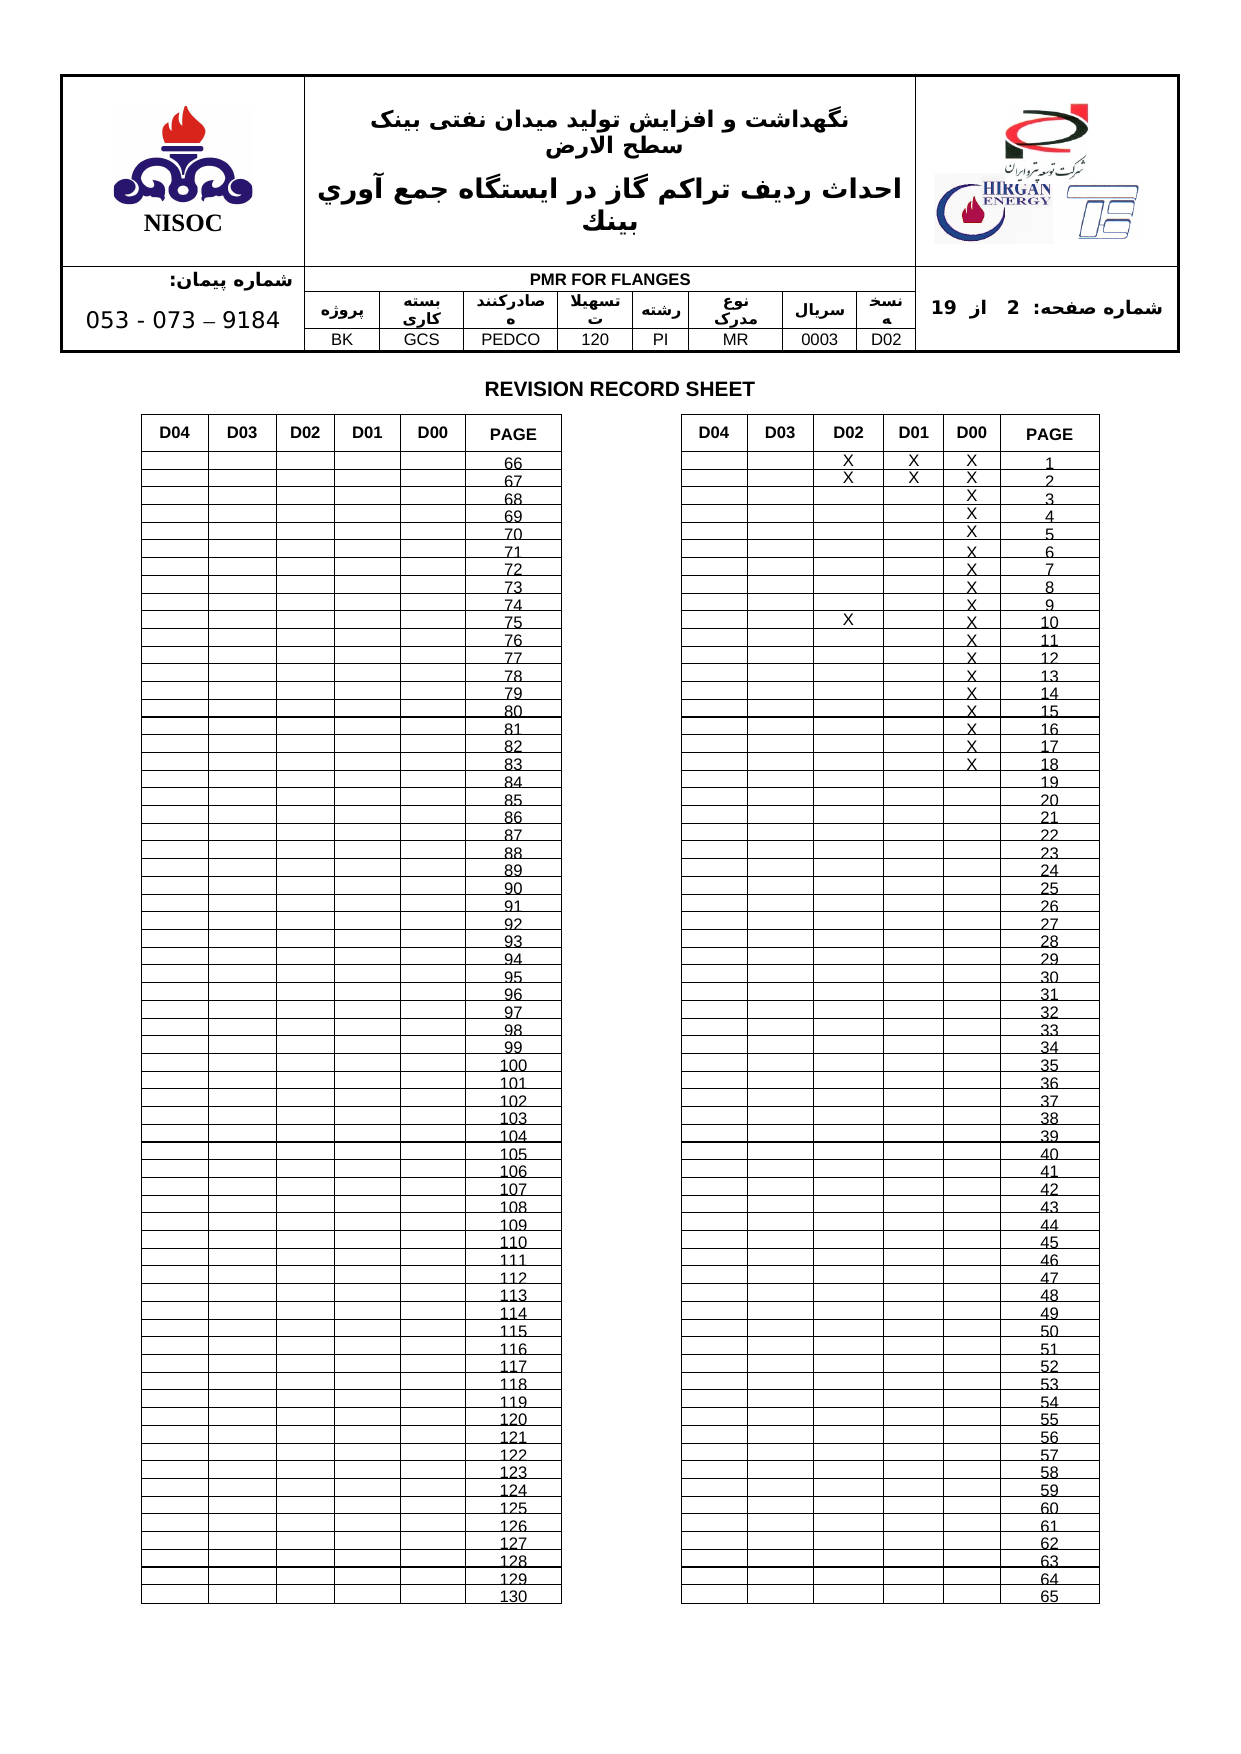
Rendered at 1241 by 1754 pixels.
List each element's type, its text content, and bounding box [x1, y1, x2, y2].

table_header PAGE [1001, 415, 1099, 451]
table_cell [401, 1355, 465, 1372]
table_cell 82 [466, 735, 561, 752]
table_cell [401, 1125, 465, 1141]
table_cell [814, 895, 883, 911]
table_cell 79 [466, 682, 561, 699]
table_cell [944, 1001, 1000, 1017]
table_cell [401, 594, 465, 610]
table_cell 70 [466, 523, 561, 539]
table_cell [944, 1072, 1000, 1088]
table_cell [748, 1125, 813, 1141]
table_cell [401, 1054, 465, 1071]
table_cell [682, 1178, 747, 1194]
table_cell [335, 806, 400, 823]
table_cell [142, 1249, 208, 1265]
table_cell 9 [1001, 594, 1099, 610]
table_cell [209, 1444, 276, 1460]
table_cell [142, 1089, 208, 1106]
table_cell [944, 841, 1000, 858]
table_cell [814, 1072, 883, 1088]
table_cell 8 [1001, 576, 1099, 592]
table_cell [748, 505, 813, 522]
table_cell 95 [466, 965, 561, 982]
table_cell [335, 1337, 400, 1354]
table_cell [142, 877, 208, 893]
table_cell [884, 912, 943, 929]
table_cell [814, 1585, 883, 1603]
table_cell 53 [1001, 1373, 1099, 1389]
table_cell 3 [1001, 487, 1099, 504]
table_cell [209, 470, 276, 486]
table_cell X [944, 735, 1000, 752]
table_cell [401, 1160, 465, 1177]
table_cell [682, 1231, 747, 1248]
table_cell [944, 1568, 1000, 1584]
table_cell [277, 452, 334, 468]
table_cell [401, 1337, 465, 1354]
table_cell [277, 558, 334, 575]
table_cell 5 [1001, 523, 1099, 539]
table_cell [944, 859, 1000, 876]
table_cell [142, 1160, 208, 1177]
table_cell X [944, 487, 1000, 504]
table_cell [401, 1426, 465, 1442]
table_cell 80 [466, 700, 561, 716]
table_cell [401, 948, 465, 964]
table_cell [884, 505, 943, 522]
table_cell [748, 965, 813, 982]
table_cell [277, 735, 334, 752]
table_cell [142, 912, 208, 929]
table_cell [335, 1143, 400, 1159]
table_cell [814, 505, 883, 522]
table_cell [335, 1497, 400, 1513]
table_cell [814, 1444, 883, 1460]
table_cell [884, 1054, 943, 1071]
table_cell [884, 700, 943, 716]
table_cell [335, 1160, 400, 1177]
table_cell [209, 806, 276, 823]
table_cell [814, 1426, 883, 1442]
table_cell [209, 1514, 276, 1531]
table_cell [277, 1479, 334, 1496]
table_cell [401, 505, 465, 522]
table_cell [142, 452, 208, 468]
table_cell [884, 629, 943, 646]
table_cell [401, 841, 465, 858]
table_cell [884, 682, 943, 699]
table_cell [335, 948, 400, 964]
table_cell [142, 1072, 208, 1088]
table_cell [209, 1550, 276, 1566]
table_cell X [944, 753, 1000, 769]
table_cell [884, 1107, 943, 1124]
table_cell [814, 647, 883, 663]
table_cell [682, 1532, 747, 1549]
table_cell [814, 540, 883, 557]
table_cell [748, 753, 813, 769]
table_cell [944, 983, 1000, 1000]
table_cell [142, 1373, 208, 1389]
table_cell 101 [466, 1072, 561, 1088]
table_cell [209, 1320, 276, 1336]
table_cell [814, 753, 883, 769]
table_cell [682, 470, 747, 486]
table_cell [209, 629, 276, 646]
table_cell [814, 700, 883, 716]
table_cell [142, 1550, 208, 1566]
table_cell [277, 1550, 334, 1566]
table_cell [682, 1514, 747, 1531]
table_cell [944, 1302, 1000, 1318]
table_cell [748, 1550, 813, 1566]
table_cell [209, 859, 276, 876]
table_cell [944, 877, 1000, 893]
table_cell [884, 647, 943, 663]
table_cell [209, 1072, 276, 1088]
table_cell 89 [466, 859, 561, 876]
table_cell [682, 1019, 747, 1035]
table_cell [335, 1408, 400, 1425]
table_cell [884, 1568, 943, 1584]
table_cell [209, 1532, 276, 1549]
table_cell 33 [1001, 1019, 1099, 1035]
table_cell [884, 1178, 943, 1194]
table_cell [335, 647, 400, 663]
table_cell [682, 576, 747, 592]
table_cell [884, 576, 943, 592]
table_cell [748, 1479, 813, 1496]
table_cell [209, 664, 276, 681]
table_cell [277, 841, 334, 858]
table_cell [814, 841, 883, 858]
table_cell 128 [466, 1550, 561, 1566]
table_cell [277, 647, 334, 663]
table_cell 62 [1001, 1532, 1099, 1549]
table_cell 66 [466, 452, 561, 468]
table_cell [209, 1213, 276, 1230]
table_cell [884, 1426, 943, 1442]
table_cell [401, 1568, 465, 1584]
table_cell [335, 1072, 400, 1088]
table_cell X [944, 558, 1000, 575]
table_cell 46 [1001, 1249, 1099, 1265]
table_cell [814, 576, 883, 592]
table_cell [209, 1461, 276, 1478]
table_cell 125 [466, 1497, 561, 1513]
table_cell 114 [466, 1302, 561, 1318]
table_cell [209, 700, 276, 716]
table_cell [682, 700, 747, 716]
table_cell [142, 965, 208, 982]
table_cell [209, 576, 276, 592]
table_cell [748, 948, 813, 964]
table_cell 85 [466, 788, 561, 805]
table_cell [401, 1444, 465, 1460]
table_cell 43 [1001, 1196, 1099, 1212]
table_cell 81 [466, 718, 561, 734]
table_cell [277, 682, 334, 699]
table_cell [682, 523, 747, 539]
table_cell [748, 877, 813, 893]
table_cell [884, 718, 943, 734]
table_cell [209, 1585, 276, 1603]
table_cell [748, 1054, 813, 1071]
table_cell [944, 1107, 1000, 1124]
table_cell [944, 1125, 1000, 1141]
table_cell [401, 1089, 465, 1106]
table_cell [209, 877, 276, 893]
table_cell [682, 682, 747, 699]
table_cell [944, 1284, 1000, 1301]
table_cell [142, 1196, 208, 1212]
table_cell [209, 1497, 276, 1513]
table_cell [944, 1585, 1000, 1603]
table_cell [884, 1390, 943, 1407]
table_cell [748, 1178, 813, 1194]
table_cell [944, 1337, 1000, 1354]
table_cell 119 [466, 1390, 561, 1407]
table_cell [944, 965, 1000, 982]
table_cell [401, 611, 465, 628]
table_cell [682, 1036, 747, 1053]
table_cell [748, 718, 813, 734]
table_cell [401, 1178, 465, 1194]
table_cell [682, 1426, 747, 1442]
table_cell [884, 735, 943, 752]
table_cell [401, 452, 465, 468]
table_cell [142, 1390, 208, 1407]
table_header D01 [884, 415, 943, 451]
table_cell 44 [1001, 1213, 1099, 1230]
table_cell [884, 1355, 943, 1372]
table_cell [748, 629, 813, 646]
table_cell [277, 824, 334, 840]
table_cell 92 [466, 912, 561, 929]
table_cell [401, 735, 465, 752]
table_cell [209, 1107, 276, 1124]
table_cell [748, 452, 813, 468]
table_cell [277, 1408, 334, 1425]
table_cell [335, 1054, 400, 1071]
table_cell [209, 682, 276, 699]
table_cell [277, 1426, 334, 1442]
table_cell [884, 753, 943, 769]
table_cell [277, 895, 334, 911]
table_cell [335, 1514, 400, 1531]
table_cell 39 [1001, 1125, 1099, 1141]
table_cell [209, 1373, 276, 1389]
table_cell [142, 1178, 208, 1194]
table_cell [884, 523, 943, 539]
table_cell 104 [466, 1125, 561, 1141]
table_cell [209, 647, 276, 663]
table_cell X [944, 470, 1000, 486]
table_cell X [944, 540, 1000, 557]
table_cell 106 [466, 1160, 561, 1177]
table_cell [142, 1408, 208, 1425]
table_cell [884, 1444, 943, 1460]
table_cell [748, 1089, 813, 1106]
table_cell [277, 1213, 334, 1230]
table_cell [335, 1231, 400, 1248]
table_cell [814, 1036, 883, 1053]
table_cell [335, 1178, 400, 1194]
table_cell [748, 540, 813, 557]
table_cell [277, 1355, 334, 1372]
table_cell [209, 1337, 276, 1354]
table_cell [277, 1231, 334, 1248]
table_cell 16 [1001, 718, 1099, 734]
table_cell [401, 1036, 465, 1053]
table_cell [335, 1426, 400, 1442]
table_cell [335, 1355, 400, 1372]
table_cell [277, 930, 334, 947]
table_cell [142, 682, 208, 699]
table_cell [209, 523, 276, 539]
table_cell [682, 1072, 747, 1088]
table_cell [142, 1585, 208, 1603]
table_cell [209, 1001, 276, 1017]
table_cell 54 [1001, 1390, 1099, 1407]
table_cell [401, 1320, 465, 1336]
table_cell [335, 1019, 400, 1035]
table_cell [142, 629, 208, 646]
table_cell [814, 1001, 883, 1017]
table_cell [748, 682, 813, 699]
table_cell [944, 1089, 1000, 1106]
table_cell [814, 1479, 883, 1496]
table_cell [884, 1408, 943, 1425]
table_cell [944, 1036, 1000, 1053]
table_cell [748, 788, 813, 805]
table_cell [682, 1125, 747, 1141]
table_cell [401, 664, 465, 681]
table_cell [401, 753, 465, 769]
table_cell [335, 629, 400, 646]
table_cell [401, 1072, 465, 1088]
table_cell [814, 1125, 883, 1141]
table_cell [814, 788, 883, 805]
table_cell [142, 647, 208, 663]
table_cell [748, 1019, 813, 1035]
table_cell 76 [466, 629, 561, 646]
table_cell [944, 1160, 1000, 1177]
table_cell 18 [1001, 753, 1099, 769]
table_cell [209, 1036, 276, 1053]
table_cell 2 [1001, 470, 1099, 486]
table_cell 20 [1001, 788, 1099, 805]
table_cell [748, 700, 813, 716]
table_cell [748, 1355, 813, 1372]
table_cell [814, 983, 883, 1000]
table_cell [814, 948, 883, 964]
table_cell [748, 558, 813, 575]
table_cell [944, 1479, 1000, 1496]
table_cell [401, 859, 465, 876]
table_cell [682, 1390, 747, 1407]
table_cell [682, 1284, 747, 1301]
table_cell 127 [466, 1532, 561, 1549]
table_cell [401, 912, 465, 929]
table_cell 108 [466, 1196, 561, 1212]
table_cell [401, 1196, 465, 1212]
table_cell X [944, 611, 1000, 628]
table_cell [335, 1284, 400, 1301]
table_cell [682, 1266, 747, 1283]
table_cell [682, 1408, 747, 1425]
table_cell [884, 1125, 943, 1141]
table_cell [748, 1497, 813, 1513]
table_cell [335, 576, 400, 592]
table_cell [748, 1196, 813, 1212]
table_cell [335, 771, 400, 787]
table_cell [748, 1568, 813, 1584]
table_cell 73 [466, 576, 561, 592]
table_cell [884, 540, 943, 557]
table_cell 111 [466, 1249, 561, 1265]
table_cell [142, 1143, 208, 1159]
table_cell [884, 1213, 943, 1230]
picture [934, 103, 1089, 244]
table_cell [401, 558, 465, 575]
table_cell [814, 1568, 883, 1584]
table_cell [944, 1497, 1000, 1513]
table_cell [277, 1302, 334, 1318]
table_cell [401, 930, 465, 947]
table_cell [142, 1568, 208, 1584]
text REVISION RECORD SHEET [89, 377, 1152, 401]
table_cell [748, 824, 813, 840]
table_cell 130 [466, 1585, 561, 1603]
table_cell [884, 1019, 943, 1035]
table_cell [142, 1054, 208, 1071]
table_cell [884, 1320, 943, 1336]
table_cell 75 [466, 611, 561, 628]
table_cell 30 [1001, 965, 1099, 982]
table_cell [814, 1054, 883, 1071]
table_cell [142, 594, 208, 610]
table_cell 100 [466, 1054, 561, 1071]
table_cell 126 [466, 1514, 561, 1531]
table_cell [748, 1320, 813, 1336]
table_cell [277, 859, 334, 876]
table_cell 23 [1001, 841, 1099, 858]
table_cell [884, 1497, 943, 1513]
table_cell 40 [1001, 1143, 1099, 1159]
table_cell [209, 452, 276, 468]
table_cell [335, 1036, 400, 1053]
table_cell [748, 664, 813, 681]
table_cell [401, 629, 465, 646]
table_cell 69 [466, 505, 561, 522]
table_cell 17 [1001, 735, 1099, 752]
table_cell [209, 1390, 276, 1407]
table_cell [814, 1408, 883, 1425]
table_cell [814, 718, 883, 734]
table_cell 110 [466, 1231, 561, 1248]
table_cell 25 [1001, 877, 1099, 893]
table_cell [142, 806, 208, 823]
table_cell 98 [466, 1019, 561, 1035]
table_cell [142, 700, 208, 716]
table_cell [748, 1213, 813, 1230]
table_cell [209, 594, 276, 610]
table_header D02 [814, 415, 883, 451]
table_cell 124 [466, 1479, 561, 1496]
table_cell 71 [466, 540, 561, 557]
table_cell 112 [466, 1266, 561, 1283]
table_cell [884, 611, 943, 628]
table_cell [401, 470, 465, 486]
table_cell 64 [1001, 1568, 1099, 1584]
table_cell [401, 806, 465, 823]
table_cell 94 [466, 948, 561, 964]
table_cell 59 [1001, 1479, 1099, 1496]
table_cell X [814, 452, 883, 468]
table_cell 117 [466, 1355, 561, 1372]
table_cell [814, 1019, 883, 1035]
table_cell [401, 895, 465, 911]
table_cell [277, 1320, 334, 1336]
table_cell 51 [1001, 1337, 1099, 1354]
table_cell 24 [1001, 859, 1099, 876]
table_cell X [944, 629, 1000, 646]
table_cell 36 [1001, 1072, 1099, 1088]
table_cell [277, 983, 334, 1000]
table_cell [748, 1514, 813, 1531]
table_cell [944, 1461, 1000, 1478]
table_cell [142, 841, 208, 858]
table_cell 1 [1001, 452, 1099, 468]
table_cell [814, 1514, 883, 1531]
table_cell [335, 1107, 400, 1124]
table_cell [944, 1213, 1000, 1230]
table_cell [682, 540, 747, 557]
table_cell [944, 1231, 1000, 1248]
table_cell [884, 594, 943, 610]
table_cell [335, 1390, 400, 1407]
table_cell [335, 1001, 400, 1017]
table_cell [142, 895, 208, 911]
table_cell [682, 948, 747, 964]
table_cell [884, 1337, 943, 1354]
table_cell [277, 1497, 334, 1513]
table_cell [209, 1125, 276, 1141]
table_cell [682, 877, 747, 893]
table_cell 21 [1001, 806, 1099, 823]
table_cell X [814, 611, 883, 628]
table_cell [884, 1373, 943, 1389]
table_cell [277, 1585, 334, 1603]
table_cell [944, 771, 1000, 787]
table_cell 42 [1001, 1178, 1099, 1194]
table_cell [277, 1125, 334, 1141]
table_cell X [884, 452, 943, 468]
table_cell 123 [466, 1461, 561, 1478]
table_cell [209, 1568, 276, 1584]
table_cell [682, 487, 747, 504]
table_cell [944, 948, 1000, 964]
table_cell [748, 1231, 813, 1248]
table_cell [884, 558, 943, 575]
table_cell [142, 1125, 208, 1141]
table_cell [335, 682, 400, 699]
table_cell [335, 1532, 400, 1549]
table_cell [682, 1249, 747, 1265]
table_cell 15 [1001, 700, 1099, 716]
table_cell [682, 718, 747, 734]
table_cell 78 [466, 664, 561, 681]
table_cell 102 [466, 1089, 561, 1106]
table_cell [277, 1444, 334, 1460]
table_cell [748, 1444, 813, 1460]
table_cell [748, 1461, 813, 1478]
table_cell [142, 930, 208, 947]
table_cell [682, 1479, 747, 1496]
table_cell [814, 1178, 883, 1194]
table_cell [884, 930, 943, 947]
table_cell [401, 1284, 465, 1301]
table_cell 38 [1001, 1107, 1099, 1124]
table_cell 22 [1001, 824, 1099, 840]
table_cell 84 [466, 771, 561, 787]
table_cell [682, 594, 747, 610]
table_cell [884, 965, 943, 982]
table_cell 65 [1001, 1585, 1099, 1603]
table_cell [682, 771, 747, 787]
table_cell [209, 1355, 276, 1372]
table_cell X [944, 647, 1000, 663]
table_cell [209, 753, 276, 769]
table_cell [277, 788, 334, 805]
table_cell [142, 487, 208, 504]
table_cell [682, 1337, 747, 1354]
table_cell [884, 859, 943, 876]
table_cell [209, 1089, 276, 1106]
table_cell [748, 1072, 813, 1088]
table_cell 7 [1001, 558, 1099, 575]
table_cell [335, 1196, 400, 1212]
table_cell 26 [1001, 895, 1099, 911]
table_cell [814, 1231, 883, 1248]
table_cell [944, 1019, 1000, 1035]
table_cell [748, 487, 813, 504]
table_cell [277, 505, 334, 522]
table_cell [401, 1019, 465, 1035]
table_cell [209, 948, 276, 964]
table_cell 93 [466, 930, 561, 947]
table_cell 45 [1001, 1231, 1099, 1248]
table_cell [814, 1160, 883, 1177]
table_cell [884, 1585, 943, 1603]
table_cell 90 [466, 877, 561, 893]
table_cell [682, 1355, 747, 1372]
table_cell [401, 1390, 465, 1407]
table_cell [748, 841, 813, 858]
table_cell [814, 806, 883, 823]
table_cell [142, 948, 208, 964]
table_cell [142, 753, 208, 769]
table_cell [277, 1160, 334, 1177]
table_cell [814, 771, 883, 787]
table_cell [277, 1107, 334, 1124]
table_cell [142, 859, 208, 876]
table_cell [682, 859, 747, 876]
table_cell [884, 1514, 943, 1531]
table_cell [277, 700, 334, 716]
table_cell [209, 771, 276, 787]
table_cell [814, 558, 883, 575]
table_cell [748, 611, 813, 628]
table_cell [277, 1373, 334, 1389]
table_cell [401, 1461, 465, 1478]
table_cell [814, 1373, 883, 1389]
table_cell [682, 1444, 747, 1460]
table_cell [401, 1107, 465, 1124]
table_cell [682, 912, 747, 929]
table_cell [682, 841, 747, 858]
table_cell X [814, 470, 883, 486]
table_cell 97 [466, 1001, 561, 1017]
table_cell [814, 877, 883, 893]
table_cell [748, 594, 813, 610]
table_cell [277, 523, 334, 539]
table_cell [884, 1479, 943, 1496]
table_cell [335, 877, 400, 893]
table_cell [814, 1497, 883, 1513]
table_cell [335, 540, 400, 557]
table_cell [209, 1266, 276, 1283]
table_cell [335, 700, 400, 716]
table_cell [682, 1054, 747, 1071]
table_cell [335, 1249, 400, 1265]
table_cell 99 [466, 1036, 561, 1053]
table_cell 67 [466, 470, 561, 486]
table_cell [748, 895, 813, 911]
table_cell [335, 1302, 400, 1318]
table_cell [277, 1001, 334, 1017]
table_cell [335, 1089, 400, 1106]
table_cell [682, 505, 747, 522]
table_cell [884, 788, 943, 805]
table_cell [277, 1089, 334, 1106]
table_cell [142, 1320, 208, 1336]
table_cell [277, 1514, 334, 1531]
table_header D03 [209, 415, 276, 451]
table_cell [682, 1302, 747, 1318]
table_cell [277, 1249, 334, 1265]
table_cell [142, 611, 208, 628]
table_cell X [884, 470, 943, 486]
table_cell [335, 1585, 400, 1603]
table_cell [748, 912, 813, 929]
table_cell [209, 558, 276, 575]
table_cell [335, 859, 400, 876]
table_cell [748, 1337, 813, 1354]
table_cell [209, 611, 276, 628]
table_cell [748, 930, 813, 947]
table_cell 122 [466, 1444, 561, 1460]
table_cell [884, 841, 943, 858]
table_cell [335, 1373, 400, 1389]
table_cell 55 [1001, 1408, 1099, 1425]
table_cell [884, 824, 943, 840]
table_header D04 [142, 415, 208, 451]
table_cell [748, 735, 813, 752]
table_header PAGE [466, 415, 561, 451]
table_cell [748, 771, 813, 787]
table_cell [814, 1532, 883, 1549]
table_cell [277, 877, 334, 893]
table_cell [277, 540, 334, 557]
table_cell 60 [1001, 1497, 1099, 1513]
table_cell [682, 735, 747, 752]
table_cell X [944, 700, 1000, 716]
table_cell [277, 1196, 334, 1212]
table_cell [335, 983, 400, 1000]
table_cell 63 [1001, 1550, 1099, 1566]
table_cell [884, 771, 943, 787]
table_cell [814, 1143, 883, 1159]
table_cell [884, 1302, 943, 1318]
table_cell [277, 1143, 334, 1159]
table_cell [748, 1532, 813, 1549]
table_cell [944, 1408, 1000, 1425]
table_cell [748, 1373, 813, 1389]
table_cell [682, 558, 747, 575]
table_cell [682, 1001, 747, 1017]
table_cell [748, 1143, 813, 1159]
table_cell [884, 895, 943, 911]
table_cell [814, 1284, 883, 1301]
table_cell [944, 1390, 1000, 1407]
table_cell [335, 718, 400, 734]
table_cell [401, 1497, 465, 1513]
table_cell [682, 664, 747, 681]
table_header D00 [944, 415, 1000, 451]
table_cell [401, 540, 465, 557]
table_cell [814, 1107, 883, 1124]
table_cell [401, 1373, 465, 1389]
table_cell [814, 1089, 883, 1106]
table_cell [142, 576, 208, 592]
table_cell [401, 824, 465, 840]
table_cell [748, 647, 813, 663]
table_cell [335, 930, 400, 947]
table_cell [944, 1550, 1000, 1566]
table_cell 50 [1001, 1320, 1099, 1336]
table_cell [335, 1213, 400, 1230]
table_cell [944, 1196, 1000, 1212]
table_cell [335, 487, 400, 504]
table_cell [884, 806, 943, 823]
table_cell X [944, 505, 1000, 522]
table_cell 11 [1001, 629, 1099, 646]
table_cell [682, 1568, 747, 1584]
table_cell [401, 1479, 465, 1496]
table_cell 118 [466, 1373, 561, 1389]
table_cell 49 [1001, 1302, 1099, 1318]
table_cell [209, 788, 276, 805]
picture [113, 106, 253, 208]
table_cell [884, 1143, 943, 1159]
table_cell [748, 1585, 813, 1603]
table_cell [277, 806, 334, 823]
table_cell [142, 1355, 208, 1372]
table_cell [335, 664, 400, 681]
table_cell [209, 1019, 276, 1035]
table_cell [682, 1461, 747, 1478]
table_cell [335, 1479, 400, 1496]
table_cell [142, 1107, 208, 1124]
table_cell [884, 1160, 943, 1177]
table_cell [277, 718, 334, 734]
table_cell [142, 1266, 208, 1283]
table_cell [142, 523, 208, 539]
table_cell [944, 1355, 1000, 1372]
table_cell [277, 576, 334, 592]
table_cell [884, 1284, 943, 1301]
table_cell [748, 576, 813, 592]
table_cell [142, 1337, 208, 1354]
table_cell [401, 877, 465, 893]
table_cell [335, 1444, 400, 1460]
table_header D02 [277, 415, 334, 451]
table_cell [401, 1143, 465, 1159]
table_cell [884, 1072, 943, 1088]
table_cell [209, 1054, 276, 1071]
table_cell [748, 1284, 813, 1301]
table_cell [401, 1585, 465, 1603]
table_cell [944, 1143, 1000, 1159]
table_cell [209, 1231, 276, 1248]
table_cell [142, 505, 208, 522]
table_cell [814, 1266, 883, 1283]
table_cell [335, 824, 400, 840]
table_cell 86 [466, 806, 561, 823]
table_cell [142, 1036, 208, 1053]
table_cell [814, 1320, 883, 1336]
table_cell 34 [1001, 1036, 1099, 1053]
table_cell [142, 1001, 208, 1017]
table_cell [209, 930, 276, 947]
table_cell [335, 1125, 400, 1141]
table_cell [335, 965, 400, 982]
table_cell X [944, 664, 1000, 681]
table_cell [944, 1373, 1000, 1389]
table_cell [814, 1550, 883, 1566]
table_cell [884, 1231, 943, 1248]
table_cell [884, 1461, 943, 1478]
table_cell [748, 1160, 813, 1177]
table_cell 47 [1001, 1266, 1099, 1283]
table_cell [814, 912, 883, 929]
table_cell [277, 1019, 334, 1035]
table_cell [277, 1568, 334, 1584]
table_cell [682, 1585, 747, 1603]
table_cell [814, 1249, 883, 1265]
table_cell [401, 771, 465, 787]
table_cell [335, 753, 400, 769]
table_cell [884, 1532, 943, 1549]
table_cell [209, 718, 276, 734]
table_cell [401, 965, 465, 982]
table_cell [814, 1337, 883, 1354]
table_cell [682, 1497, 747, 1513]
table_cell 129 [466, 1568, 561, 1584]
table_cell [682, 824, 747, 840]
table_cell [401, 1249, 465, 1265]
table_cell [682, 806, 747, 823]
table_cell 27 [1001, 912, 1099, 929]
table_cell [277, 1054, 334, 1071]
table_cell [401, 718, 465, 734]
table_cell [814, 824, 883, 840]
table_cell [277, 948, 334, 964]
table_cell [884, 664, 943, 681]
table_cell [142, 540, 208, 557]
table_cell [944, 1054, 1000, 1071]
table_cell [401, 1408, 465, 1425]
table_cell [335, 735, 400, 752]
table_cell [335, 1266, 400, 1283]
table_cell [748, 1302, 813, 1318]
table_cell [277, 1337, 334, 1354]
table_cell 41 [1001, 1160, 1099, 1177]
table_cell [401, 1266, 465, 1283]
table_cell 107 [466, 1178, 561, 1194]
table_cell 4 [1001, 505, 1099, 522]
table_cell [142, 1479, 208, 1496]
table_cell 58 [1001, 1461, 1099, 1478]
table_cell [209, 1178, 276, 1194]
table_cell [682, 1320, 747, 1336]
table_cell [277, 1461, 334, 1478]
table_header [562, 414, 681, 1603]
table_cell [682, 965, 747, 982]
table_cell [335, 452, 400, 468]
table_cell 37 [1001, 1089, 1099, 1106]
table_cell [682, 452, 747, 468]
table_cell [884, 1249, 943, 1265]
table_cell [209, 1302, 276, 1318]
table_cell [209, 895, 276, 911]
table_cell 96 [466, 983, 561, 1000]
table_cell [142, 718, 208, 734]
table_cell [277, 1266, 334, 1283]
table_cell [884, 487, 943, 504]
table_cell [142, 983, 208, 1000]
table_cell [142, 735, 208, 752]
table_cell [884, 1196, 943, 1212]
table_cell [682, 1373, 747, 1389]
table_cell [142, 1302, 208, 1318]
table_cell [401, 1213, 465, 1230]
table_cell 29 [1001, 948, 1099, 964]
table_cell [748, 1426, 813, 1442]
table_cell [682, 647, 747, 663]
table_cell [209, 824, 276, 840]
table_cell 35 [1001, 1054, 1099, 1071]
table_cell X [944, 682, 1000, 699]
table_cell [277, 1284, 334, 1301]
table_cell 12 [1001, 647, 1099, 663]
table_cell [748, 859, 813, 876]
table_cell [814, 594, 883, 610]
table_cell [884, 877, 943, 893]
table_cell [944, 1444, 1000, 1460]
table_cell [401, 487, 465, 504]
table_cell [814, 1302, 883, 1318]
table_cell [401, 523, 465, 539]
table_cell [682, 895, 747, 911]
table_cell [142, 1444, 208, 1460]
table_cell [277, 753, 334, 769]
table_cell [209, 1196, 276, 1212]
table_cell 83 [466, 753, 561, 769]
table_cell [209, 1479, 276, 1496]
table_cell [277, 1390, 334, 1407]
table_cell 116 [466, 1337, 561, 1354]
table_cell [748, 1408, 813, 1425]
table_cell [748, 1390, 813, 1407]
table_cell [814, 487, 883, 504]
table_cell [401, 1001, 465, 1017]
table_cell 14 [1001, 682, 1099, 699]
table_cell X [944, 594, 1000, 610]
table_cell X [944, 523, 1000, 539]
table_cell [748, 1249, 813, 1265]
table_cell [884, 1266, 943, 1283]
table_cell [401, 983, 465, 1000]
table_cell [401, 1302, 465, 1318]
table_cell [401, 682, 465, 699]
table_cell 19 [1001, 771, 1099, 787]
table_cell 52 [1001, 1355, 1099, 1372]
table_cell [209, 841, 276, 858]
table_cell [682, 611, 747, 628]
table_cell 57 [1001, 1444, 1099, 1460]
table_cell 13 [1001, 664, 1099, 681]
table_cell [682, 1196, 747, 1212]
table_cell [277, 912, 334, 929]
table_cell X [944, 718, 1000, 734]
table_cell [748, 1266, 813, 1283]
table_cell 87 [466, 824, 561, 840]
table_cell [277, 1178, 334, 1194]
table_cell [944, 1426, 1000, 1442]
table_cell [682, 1160, 747, 1177]
table_cell [277, 594, 334, 610]
table_cell [142, 1284, 208, 1301]
table_cell [814, 1213, 883, 1230]
table_cell 74 [466, 594, 561, 610]
table_cell [335, 841, 400, 858]
table_cell [814, 1461, 883, 1478]
table_cell [335, 470, 400, 486]
table_cell [335, 611, 400, 628]
table_cell [814, 965, 883, 982]
table_cell [884, 1550, 943, 1566]
table_cell [335, 788, 400, 805]
table_cell [944, 1514, 1000, 1531]
table_cell [277, 470, 334, 486]
table_cell [748, 523, 813, 539]
table_cell [814, 523, 883, 539]
table_cell [209, 1284, 276, 1301]
table_cell 91 [466, 895, 561, 911]
table_cell 121 [466, 1426, 561, 1442]
table_cell [814, 735, 883, 752]
table_cell [682, 930, 747, 947]
table_header D00 [401, 415, 465, 451]
table_cell [277, 1072, 334, 1088]
table_cell 77 [466, 647, 561, 663]
table_cell [209, 1143, 276, 1159]
table_cell [142, 771, 208, 787]
table_cell 88 [466, 841, 561, 858]
table_cell [209, 965, 276, 982]
table_cell [335, 558, 400, 575]
table_cell [209, 983, 276, 1000]
table_cell [682, 629, 747, 646]
table_cell 10 [1001, 611, 1099, 628]
table_cell [142, 1461, 208, 1478]
table_cell [944, 824, 1000, 840]
table_cell [209, 1249, 276, 1265]
table_cell [814, 682, 883, 699]
table_cell [748, 1107, 813, 1124]
table_cell 109 [466, 1213, 561, 1230]
table_cell [884, 1036, 943, 1053]
table_cell [814, 1355, 883, 1372]
table_cell [142, 1213, 208, 1230]
table_cell [401, 1550, 465, 1566]
table_cell 105 [466, 1143, 561, 1159]
table_cell [944, 1266, 1000, 1283]
table_cell [814, 629, 883, 646]
table_cell [142, 1426, 208, 1442]
table_cell [814, 859, 883, 876]
table_cell [884, 1001, 943, 1017]
table_cell 28 [1001, 930, 1099, 947]
table_cell [944, 1320, 1000, 1336]
table_cell [277, 771, 334, 787]
table_header D01 [335, 415, 400, 451]
table_cell [884, 948, 943, 964]
table_cell [884, 1089, 943, 1106]
table_cell [209, 540, 276, 557]
table_cell [884, 983, 943, 1000]
table_cell [748, 470, 813, 486]
table_cell [277, 965, 334, 982]
table_cell [682, 1143, 747, 1159]
table_cell [401, 1514, 465, 1531]
table_cell [209, 1408, 276, 1425]
table_cell 31 [1001, 983, 1099, 1000]
table_cell [277, 664, 334, 681]
table_cell [142, 1497, 208, 1513]
table_cell [401, 700, 465, 716]
table_cell [142, 1231, 208, 1248]
table_cell [209, 912, 276, 929]
table_cell [335, 505, 400, 522]
table_cell [277, 611, 334, 628]
table_cell [142, 1532, 208, 1549]
table_cell [944, 1178, 1000, 1194]
table_cell [814, 930, 883, 947]
table_cell [209, 505, 276, 522]
table_cell [944, 806, 1000, 823]
table_cell 32 [1001, 1001, 1099, 1017]
table_cell [142, 664, 208, 681]
table_cell [944, 1532, 1000, 1549]
table_cell [748, 806, 813, 823]
table_cell [682, 1089, 747, 1106]
table_cell [142, 1514, 208, 1531]
table_cell [209, 1160, 276, 1177]
table_header D04 [682, 415, 747, 451]
table_cell 48 [1001, 1284, 1099, 1301]
table_cell [335, 1461, 400, 1478]
table_cell [401, 1532, 465, 1549]
table_cell 56 [1001, 1426, 1099, 1442]
table_cell X [944, 452, 1000, 468]
table_cell [401, 647, 465, 663]
table_cell [142, 824, 208, 840]
table_header D03 [748, 415, 813, 451]
table_cell 6 [1001, 540, 1099, 557]
table_cell [682, 788, 747, 805]
table_cell X [944, 576, 1000, 592]
table_cell [748, 1036, 813, 1053]
table_cell [335, 1320, 400, 1336]
table_cell [944, 930, 1000, 947]
table_cell [142, 1019, 208, 1035]
table_cell 68 [466, 487, 561, 504]
table_cell [748, 983, 813, 1000]
table_cell [682, 1107, 747, 1124]
table_cell 113 [466, 1284, 561, 1301]
table_cell [748, 1001, 813, 1017]
table_cell 103 [466, 1107, 561, 1124]
table_cell [277, 1036, 334, 1053]
table_cell [944, 895, 1000, 911]
table_cell [944, 788, 1000, 805]
table_cell [277, 487, 334, 504]
table_cell [335, 523, 400, 539]
table_cell [401, 788, 465, 805]
table_cell [682, 1550, 747, 1566]
table_cell [814, 1196, 883, 1212]
table_cell [682, 753, 747, 769]
table_cell [142, 788, 208, 805]
table_cell [335, 1550, 400, 1566]
table_cell [814, 664, 883, 681]
table_cell [209, 487, 276, 504]
table_cell 72 [466, 558, 561, 575]
table_cell [335, 912, 400, 929]
table_cell [814, 1390, 883, 1407]
table_cell [944, 912, 1000, 929]
table_cell 115 [466, 1320, 561, 1336]
table_cell [401, 1231, 465, 1248]
table_cell [335, 1568, 400, 1584]
table_cell [142, 470, 208, 486]
table_cell [209, 1426, 276, 1442]
table_cell [277, 629, 334, 646]
table_cell [682, 983, 747, 1000]
table_cell [209, 735, 276, 752]
table_cell [335, 594, 400, 610]
table_cell [401, 576, 465, 592]
table_cell [142, 558, 208, 575]
table_cell 120 [466, 1408, 561, 1425]
table_cell [944, 1249, 1000, 1265]
table_cell [682, 1213, 747, 1230]
table_cell [335, 895, 400, 911]
table_cell [277, 1532, 334, 1549]
table_cell 61 [1001, 1514, 1099, 1531]
